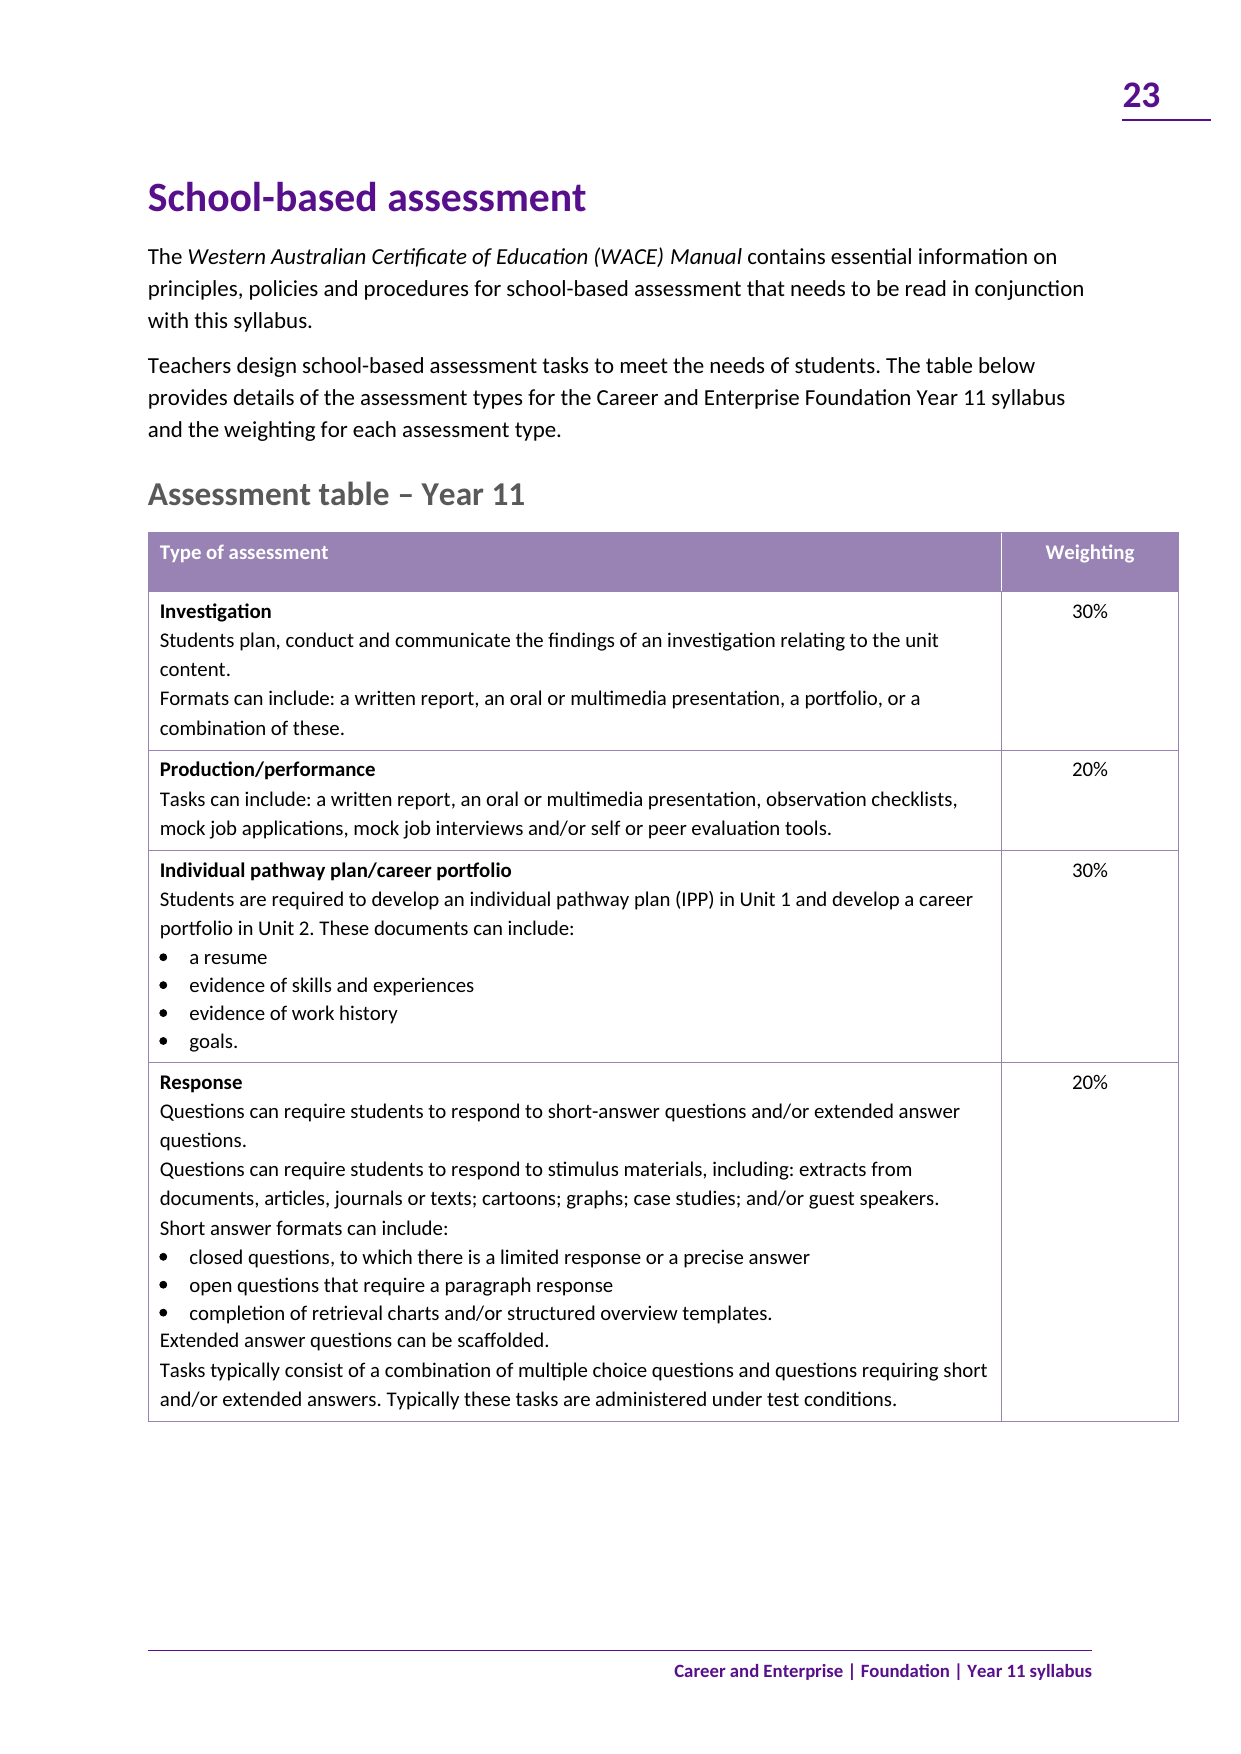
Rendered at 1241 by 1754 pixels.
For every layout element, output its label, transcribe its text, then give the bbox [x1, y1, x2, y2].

table_cell Production/performance Tasks can include: a written report, an oral or multimedia presentation, observation checklists, mock job applications, mock job interviews and/or self or peer evaluation tools. [149, 751, 1001, 850]
table_cell 20% [1002, 1063, 1178, 1421]
subtitle Assessment table – Year 11 [148, 473, 1092, 513]
table_cell 30% [1002, 592, 1178, 750]
table_header Type of assessment [149, 533, 1001, 591]
table_cell 20% [1002, 751, 1178, 850]
text The Western Australian Certificate of Education (WACE) Manual contains essential information on principles, policies and procedures for school-based assessment that needs to be read in conjunction with this syllabus. [148, 242, 1092, 334]
table_cell Response Questions can require students to respond to short-answer questions and/or extended answer questions. Questions can require students to respond to stimulus materials, including: extracts from documents, articles, journals or texts; cartoons; graphs; case studies; and/or guest speakers. Short answer formats can include: closed questions, to which there is a limited response or a precise answer open questions that require a paragraph response completion of retrieval charts and/or structured overview templates. Extended answer questions can be scaffolded. Tasks typically consist of a combination of multiple choice questions and questions requiring short and/or extended answers. Typically these tasks are administered under test conditions. [149, 1063, 1001, 1421]
table_cell 30% [1002, 851, 1178, 1062]
subtitle School-based assessment [148, 171, 1092, 222]
table_cell Individual pathway plan/career portfolio Students are required to develop an individual pathway plan (IPP) in Unit 1 and develop a career portfolio in Unit 2. These documents can include: a resume evidence of skills and experiences evidence of work history goals. [149, 851, 1001, 1062]
text Teachers design school-based assessment tasks to meet the needs of students. The table below provides details of the assessment types for the Career and Enterprise Foundation Year 11 syllabus and the weighting for each assessment type. [148, 351, 1092, 444]
table_header Weighting [1002, 533, 1178, 591]
table_cell Investigation Students plan, conduct and communicate the findings of an investigation relating to the unit content. Formats can include: a written report, an oral or multimedia presentation, a portfolio, or a combination of these. [149, 592, 1001, 750]
